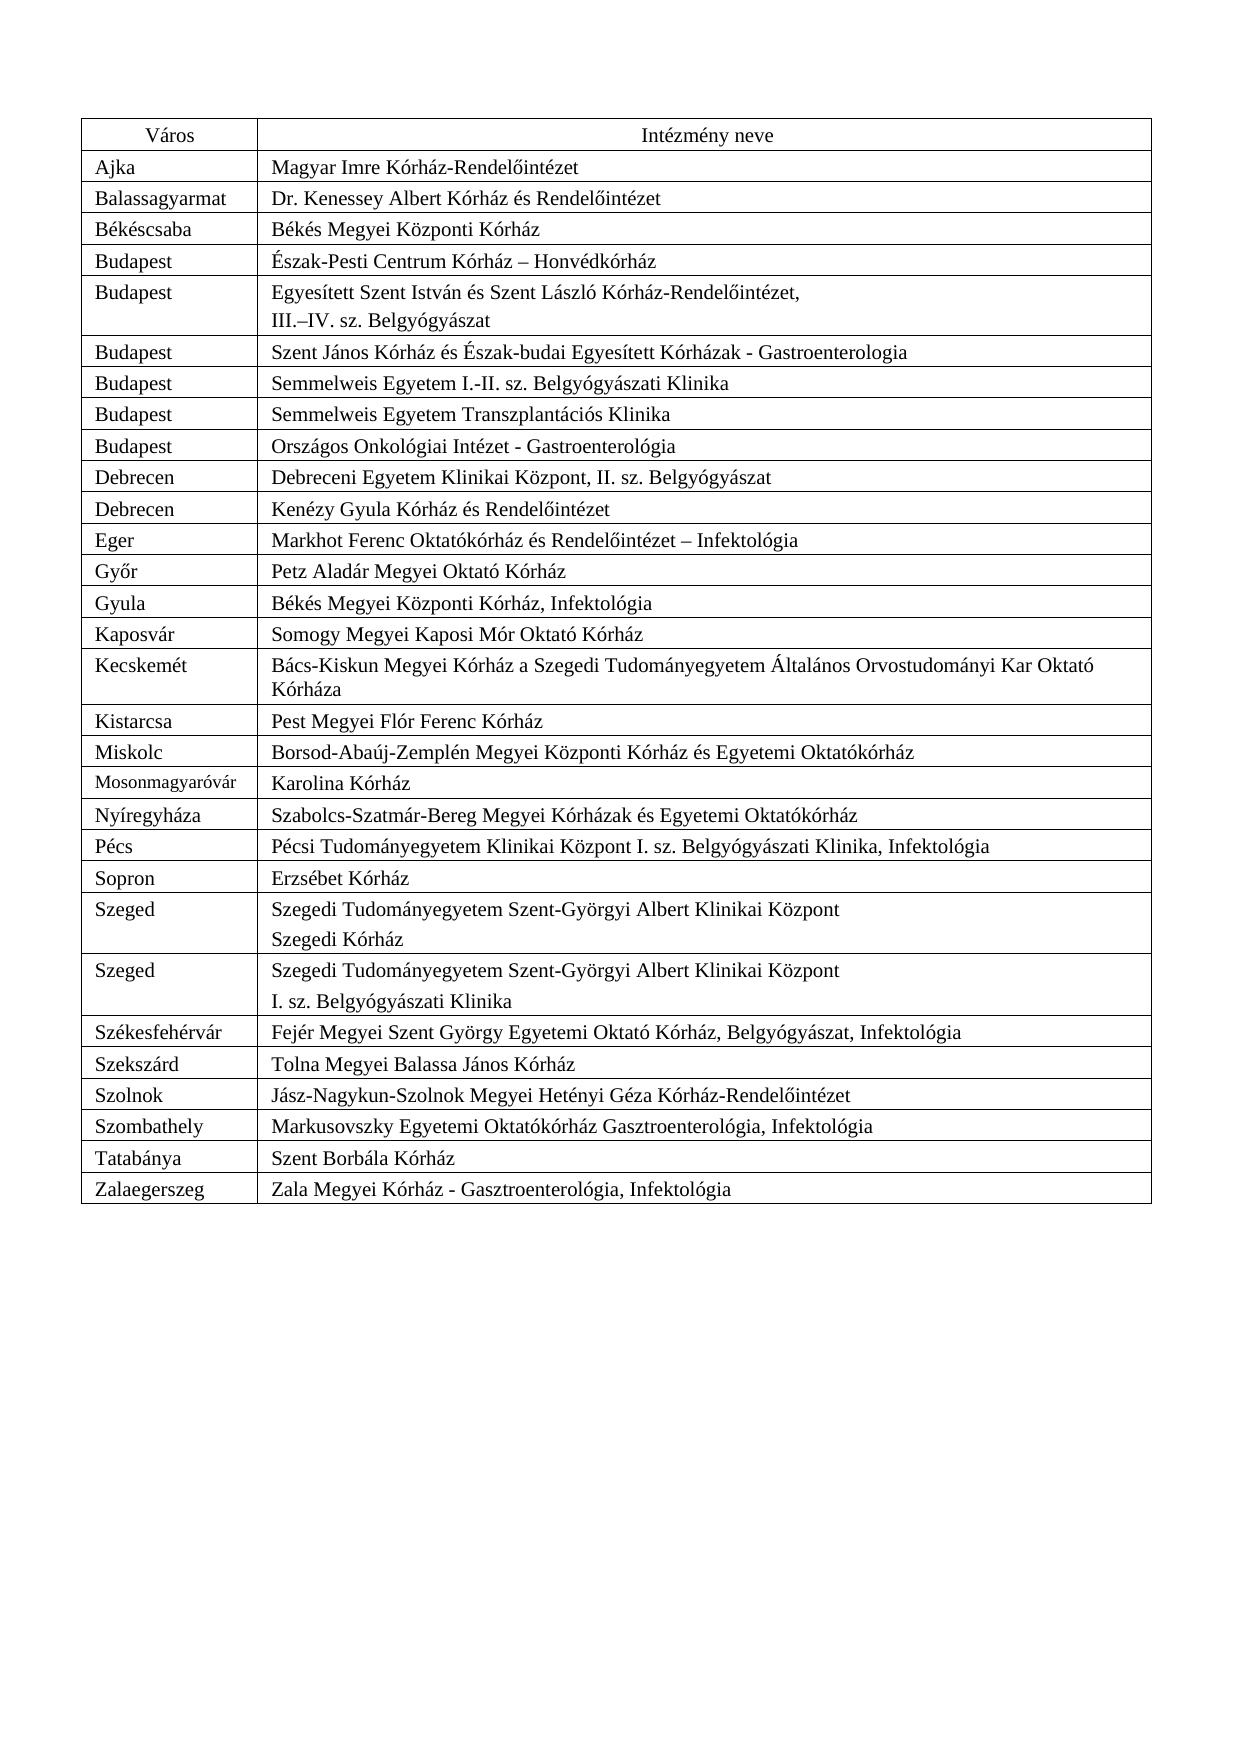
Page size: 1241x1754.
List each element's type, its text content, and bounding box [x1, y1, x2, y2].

table_cell Szombathely [82, 1110, 257, 1140]
table_cell Pécs [82, 830, 257, 860]
table_cell Nyíregyháza [82, 799, 257, 829]
table_cell Sopron [82, 861, 257, 892]
table_cell Kecskemét [82, 649, 257, 703]
table_cell Gyula [82, 586, 257, 617]
table_cell Békéscsaba [82, 213, 257, 243]
table_cell Országos Onkológiai Intézet - Gastroenterológia [258, 430, 1151, 460]
table_cell Kistarcsa [82, 705, 257, 735]
table_cell Budapest [82, 430, 257, 460]
table_cell Markusovszky Egyetemi Oktatókórház Gasztroenterológia, Infektológia [258, 1110, 1151, 1140]
table_cell [82, 985, 257, 1015]
table_header Intézmény neve [258, 119, 1151, 149]
table_cell Békés Megyei Központi Kórház [258, 213, 1151, 243]
table_cell Mosonmagyaróvár [82, 767, 257, 797]
table_cell Szolnok [82, 1079, 257, 1109]
table_cell Jász-Nagykun-Szolnok Megyei Hetényi Géza Kórház-Rendelőintézet [258, 1079, 1151, 1109]
table_cell Budapest [82, 245, 257, 275]
table_cell Szegedi Tudományegyetem Szent-Györgyi Albert Klinikai Központ [258, 954, 1151, 984]
table_cell Egyesített Szent István és Szent László Kórház-Rendelőintézet, III.–IV. sz. Belgyógyászat [258, 276, 1151, 334]
table_cell Dr. Kenessey Albert Kórház és Rendelőintézet [258, 182, 1151, 212]
table_cell Karolina Kórház [258, 767, 1151, 797]
table_cell Szegedi Kórház [258, 923, 1151, 953]
table_cell Észak-Pesti Centrum Kórház – Honvédkórház [258, 245, 1151, 275]
table_cell Kenézy Gyula Kórház és Rendelőintézet [258, 492, 1151, 523]
table_cell Szegedi Tudományegyetem Szent-Györgyi Albert Klinikai Központ [258, 893, 1151, 923]
table_cell Szabolcs-Szatmár-Bereg Megyei Kórházak és Egyetemi Oktatókórház [258, 799, 1151, 829]
table_cell Debrecen [82, 461, 257, 491]
table_cell Erzsébet Kórház [258, 861, 1151, 892]
table_cell Zala Megyei Kórház - Gasztroenterológia, Infektológia [258, 1173, 1151, 1203]
table_cell Szeged [82, 954, 257, 984]
table_cell Szeged [82, 893, 257, 923]
table_cell Szent Borbála Kórház [258, 1141, 1151, 1172]
table_cell Budapest [82, 276, 257, 334]
table_cell Pécsi Tudományegyetem Klinikai Központ I. sz. Belgyógyászati Klinika, Infektológia [258, 830, 1151, 860]
table_cell Tatabánya [82, 1141, 257, 1172]
table_cell Magyar Imre Kórház-Rendelőintézet [258, 151, 1151, 181]
table_cell Szekszárd [82, 1047, 257, 1078]
table_cell [82, 923, 257, 953]
table_cell Ajka [82, 151, 257, 181]
table_cell Semmelweis Egyetem Transzplantációs Klinika [258, 398, 1151, 428]
table_cell Budapest [82, 367, 257, 397]
table_cell Pest Megyei Flór Ferenc Kórház [258, 705, 1151, 735]
table_cell Petz Aladár Megyei Oktató Kórház [258, 555, 1151, 585]
table_cell Fejér Megyei Szent György Egyetemi Oktató Kórház, Belgyógyászat, Infektológia [258, 1016, 1151, 1046]
table_cell Balassagyarmat [82, 182, 257, 212]
table_cell Miskolc [82, 736, 257, 766]
table_cell Kaposvár [82, 618, 257, 648]
table_cell Budapest [82, 398, 257, 428]
table_cell Tolna Megyei Balassa János Kórház [258, 1047, 1151, 1078]
table_cell Székesfehérvár [82, 1016, 257, 1046]
table_cell Semmelweis Egyetem I.-II. sz. Belgyógyászati Klinika [258, 367, 1151, 397]
table_cell Bács-Kiskun Megyei Kórház a Szegedi Tudományegyetem Általános Orvostudományi Kar Oktató Kórháza [258, 649, 1151, 703]
table_cell Zalaegerszeg [82, 1173, 257, 1203]
table_cell Debrecen [82, 492, 257, 523]
table_cell Debreceni Egyetem Klinikai Központ, II. sz. Belgyógyászat [258, 461, 1151, 491]
table_cell I. sz. Belgyógyászati Klinika [258, 985, 1151, 1015]
table_cell Békés Megyei Központi Kórház, Infektológia [258, 586, 1151, 617]
table_cell Somogy Megyei Kaposi Mór Oktató Kórház [258, 618, 1151, 648]
table_cell Markhot Ferenc Oktatókórház és Rendelőintézet – Infektológia [258, 524, 1151, 554]
table_cell Szent János Kórház és Észak-budai Egyesített Kórházak - Gastroenterologia [258, 336, 1151, 366]
table_cell Győr [82, 555, 257, 585]
table_cell Borsod-Abaúj-Zemplén Megyei Központi Kórház és Egyetemi Oktatókórház [258, 736, 1151, 766]
table_cell Eger [82, 524, 257, 554]
table_header Város [82, 119, 257, 149]
table_cell Budapest [82, 336, 257, 366]
